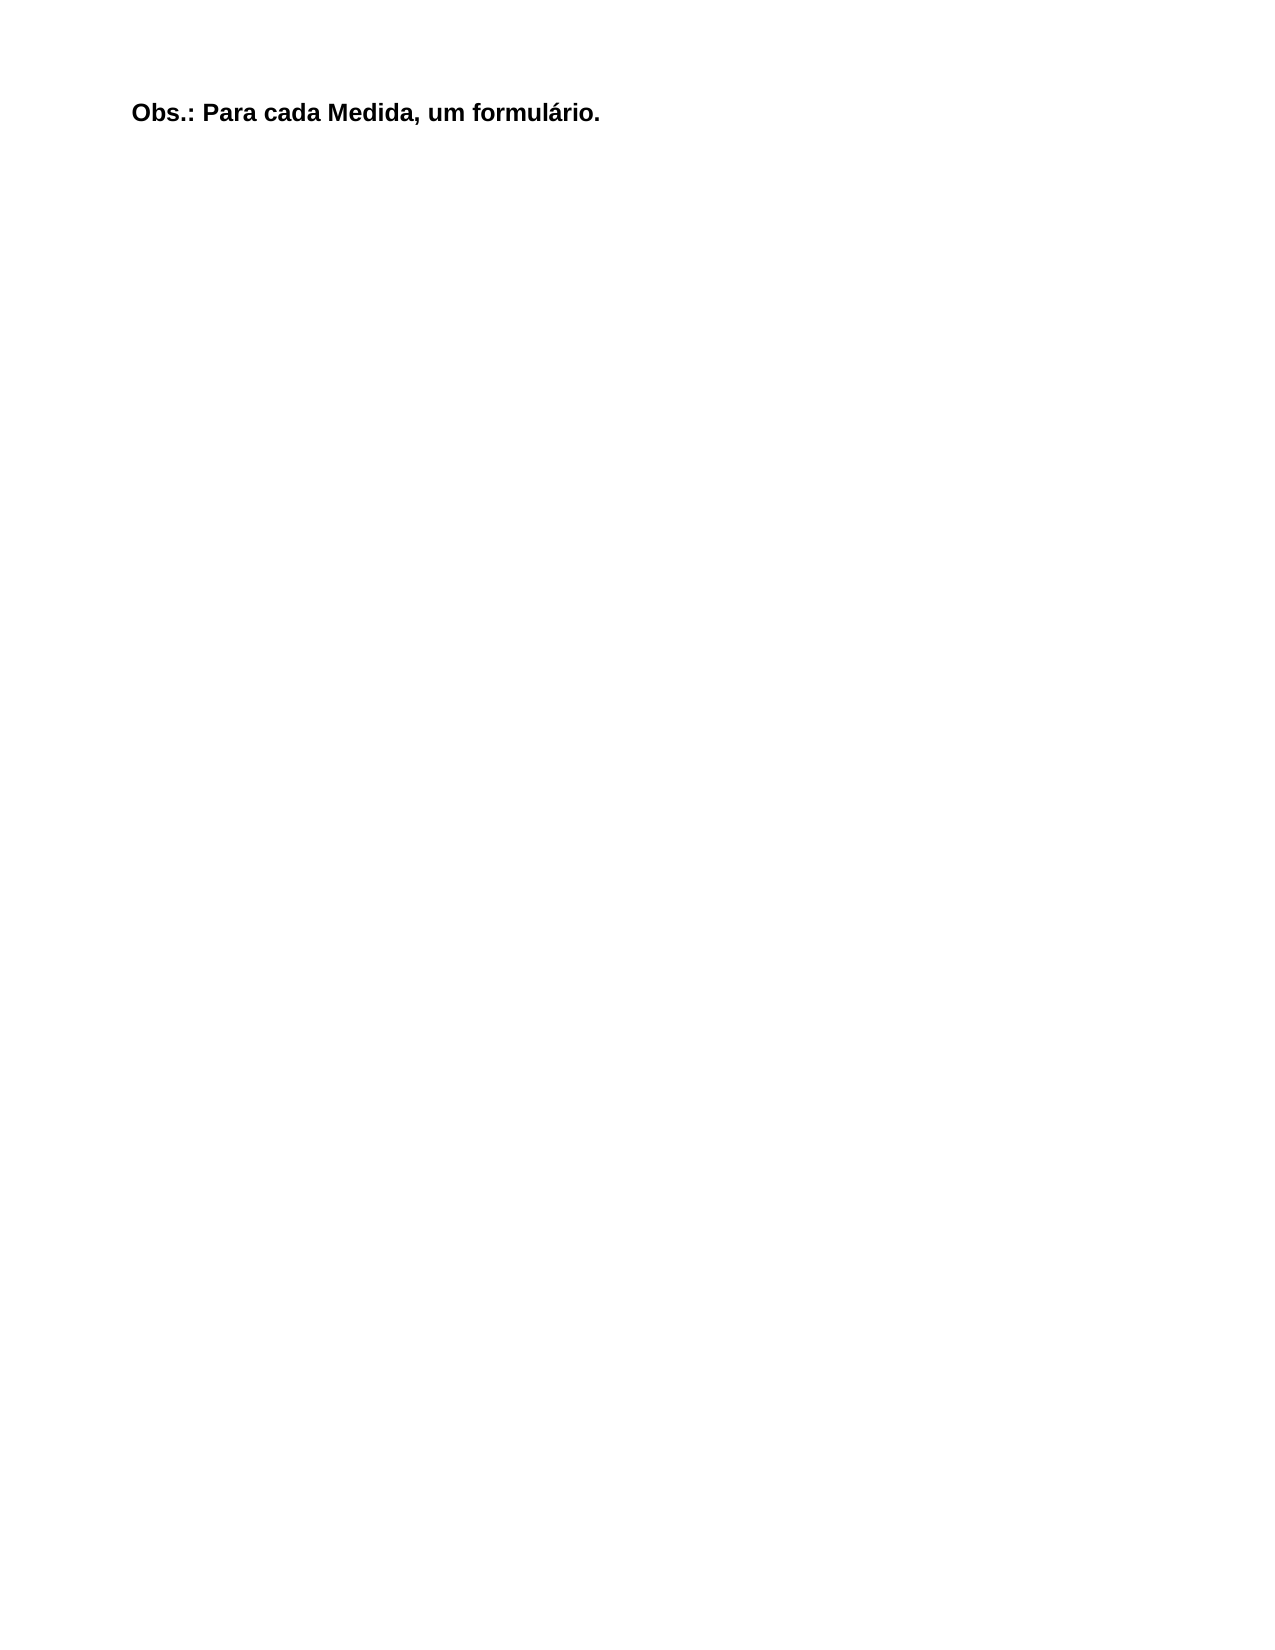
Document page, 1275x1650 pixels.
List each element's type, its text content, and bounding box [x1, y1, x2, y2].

text Obs.: Para cada Medida, um formulário. [131, 98, 1201, 127]
